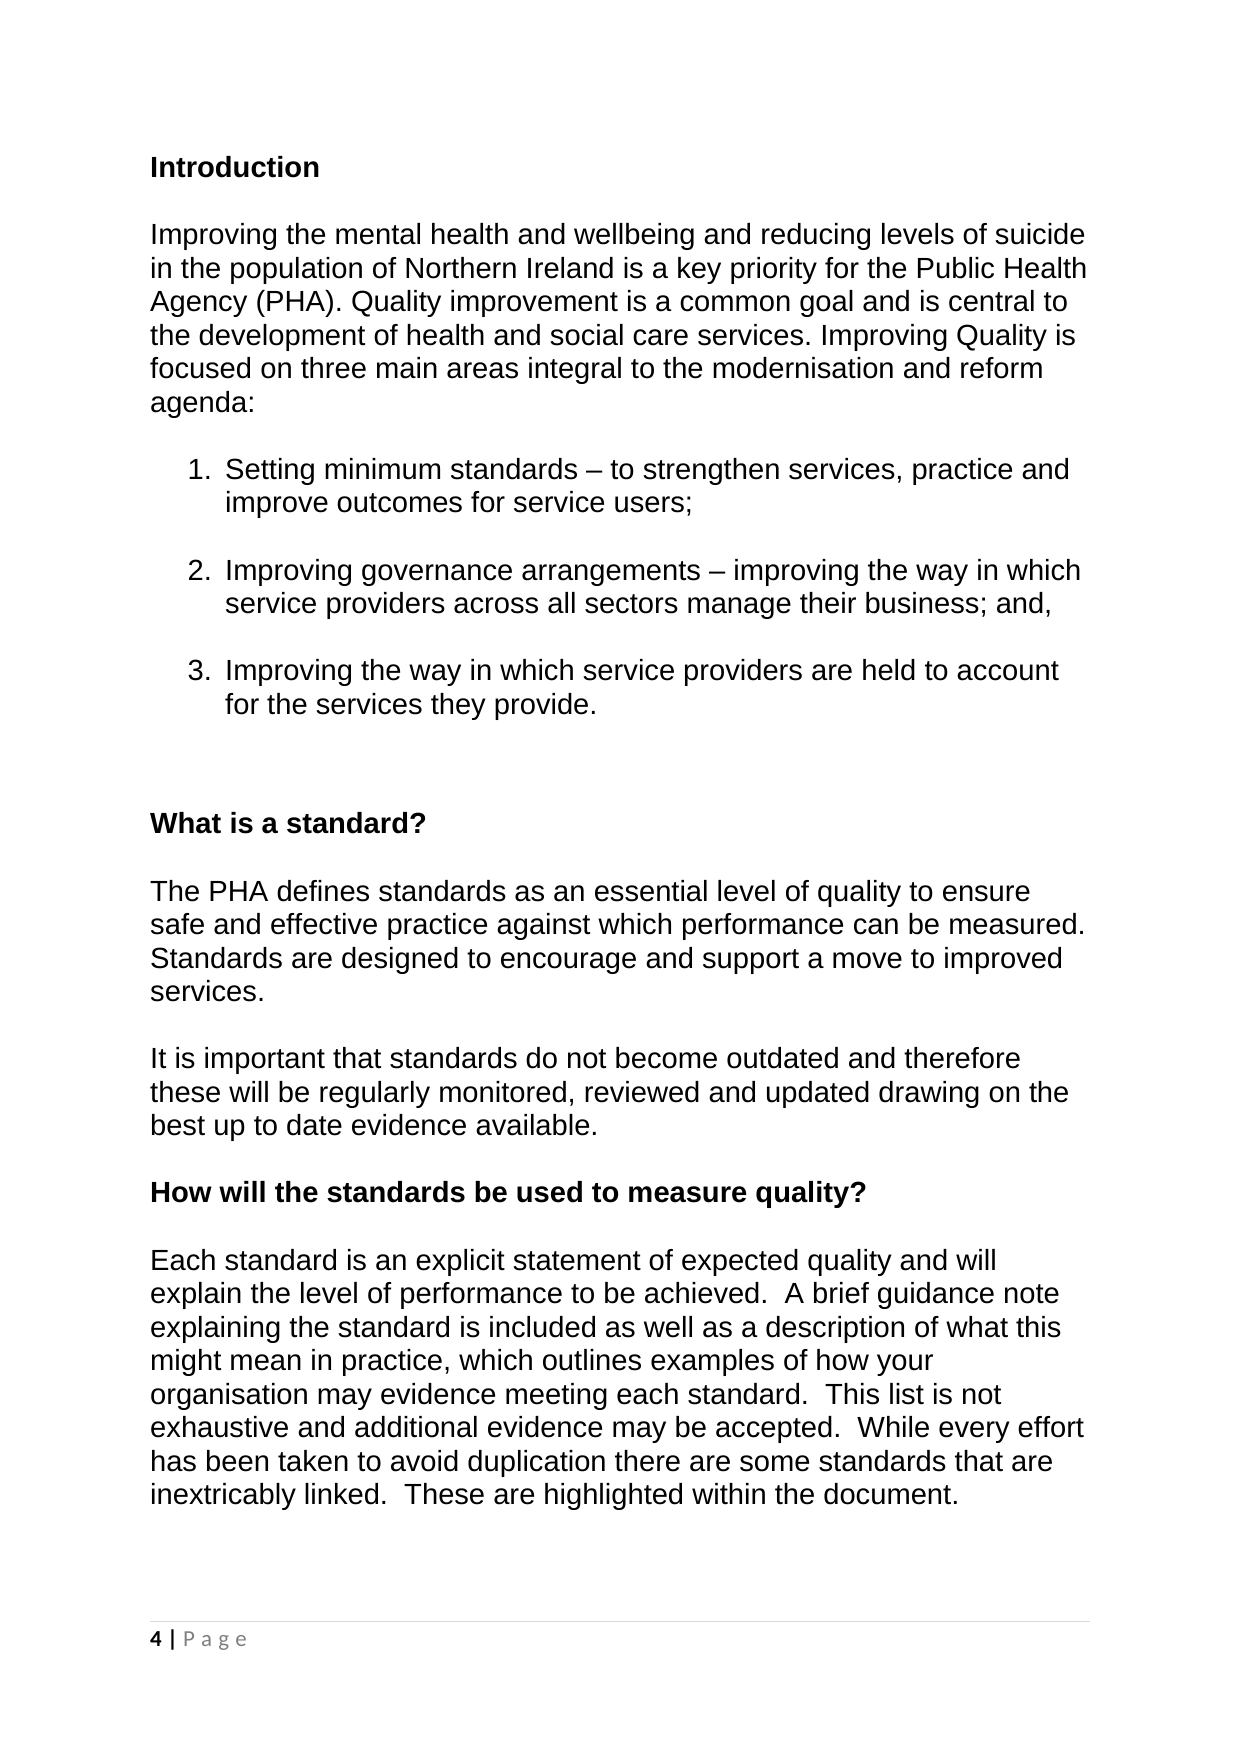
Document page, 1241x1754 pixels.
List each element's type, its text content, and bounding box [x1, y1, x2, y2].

text What is a standard? [150, 807, 1090, 840]
text Introduction [150, 150, 1090, 183]
text Each standard is an explicit statement of expected quality and will explain the level of performance to be achieved. A brief guidance note explaining the standard is included as well as a description of what this might mean in practice, which outlines examples of how your organisation may evidence meeting each standard. This list is not exhaustive and additional evidence may be accepted. While every effort has been taken to avoid duplication there are some standards that are inextricably linked. These are highlighted within the document. [150, 1243, 1090, 1511]
text How will the standards be used to measure quality? [150, 1176, 1090, 1209]
text Improving the mental health and wellbeing and reducing levels of suicide in the population of Northern Ireland is a key priority for the Public Health Agency (PHA). Quality improvement is a common goal and is central to the development of health and social care services. Improving Quality is focused on three main areas integral to the modernisation and reform agenda: [150, 217, 1090, 418]
list Improving the way in which service providers are held to account for the services they provide. [187, 653, 1090, 720]
list Setting minimum standards – to strengthen services, practice and improve outcomes for service users; [187, 452, 1090, 519]
text The PHA defines standards as an essential level of quality to ensure safe and effective practice against which performance can be measured. Standards are designed to encourage and support a move to improved services. [150, 874, 1090, 1008]
text It is important that standards do not become outdated and therefore these will be regularly monitored, reviewed and updated drawing on the best up to date evidence available. [150, 1041, 1090, 1142]
list Improving governance arrangements – improving the way in which service providers across all sectors manage their business; and, [187, 552, 1090, 619]
